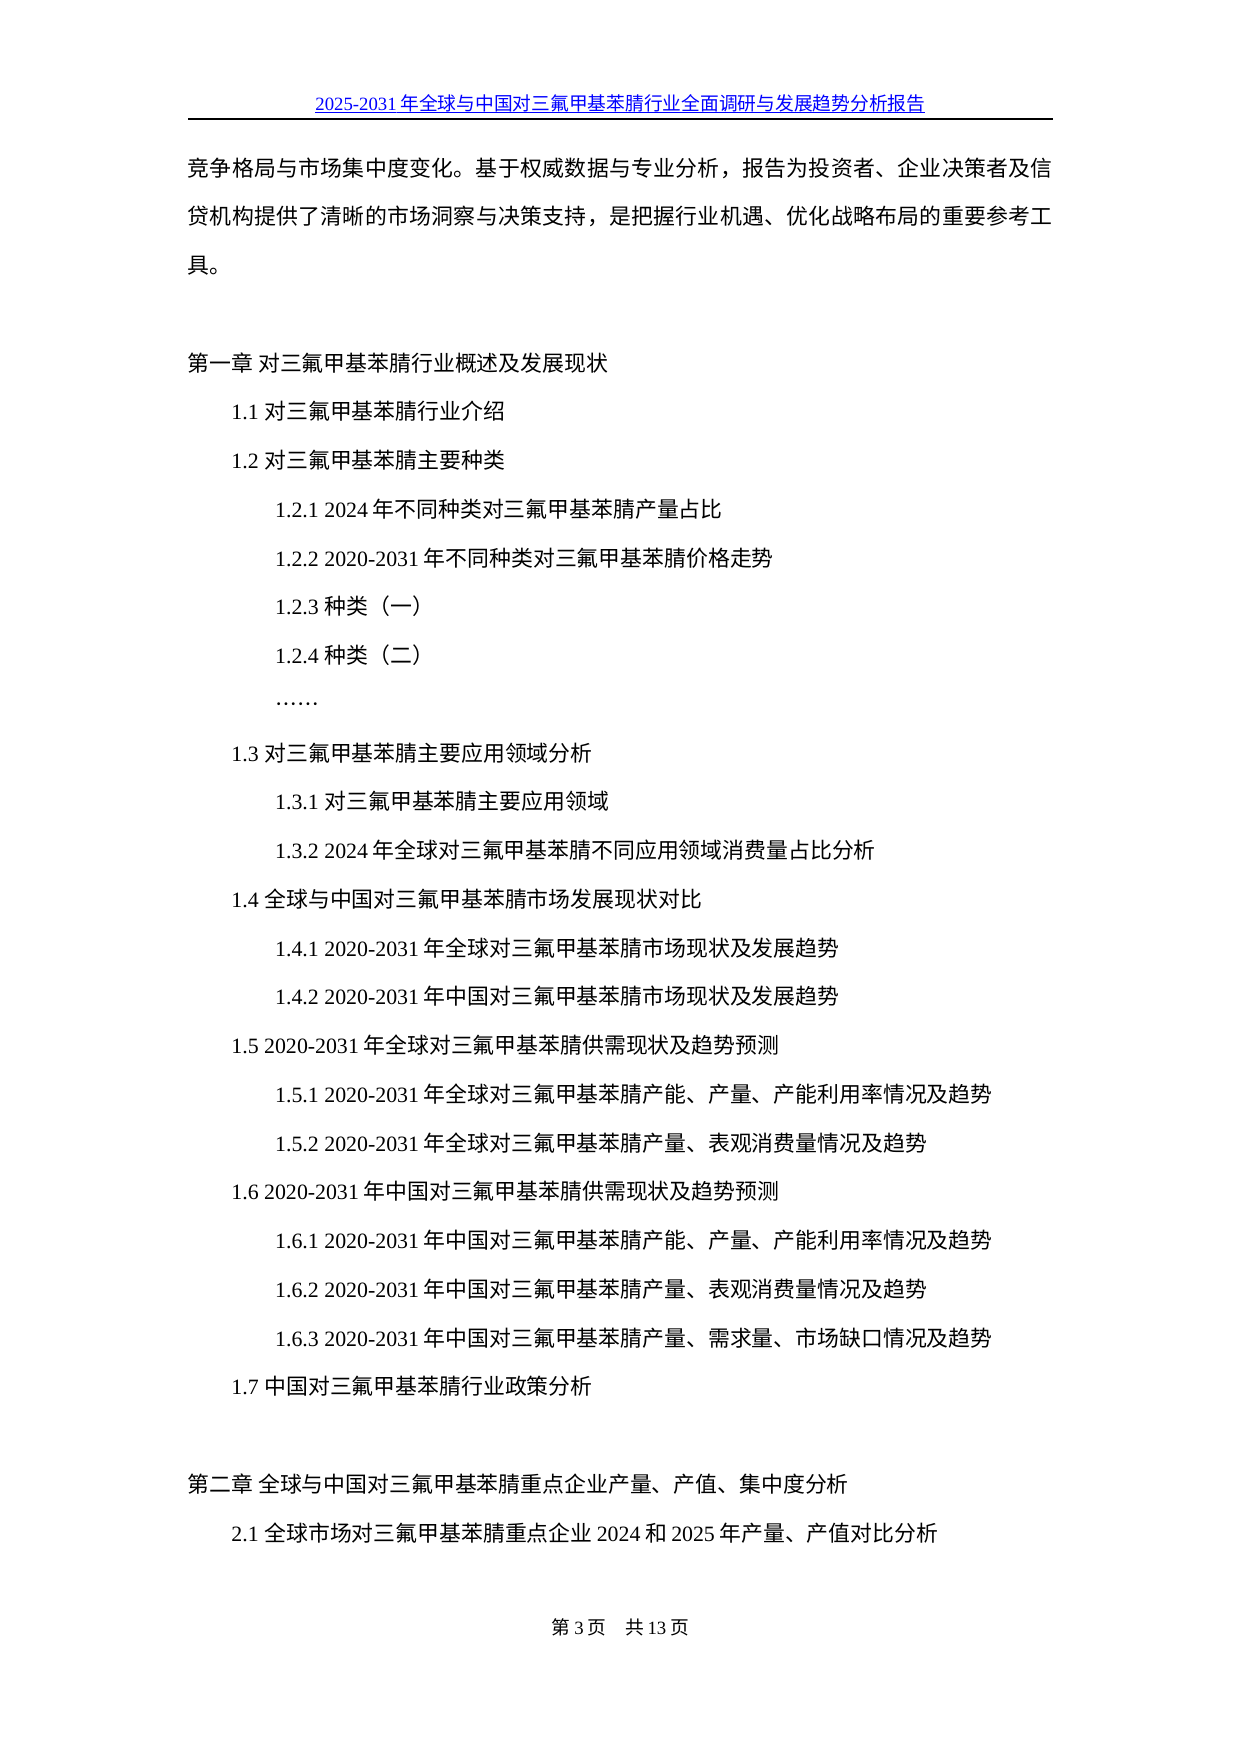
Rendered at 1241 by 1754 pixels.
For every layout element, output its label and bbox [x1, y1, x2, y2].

text [187, 150, 1053, 1548]
